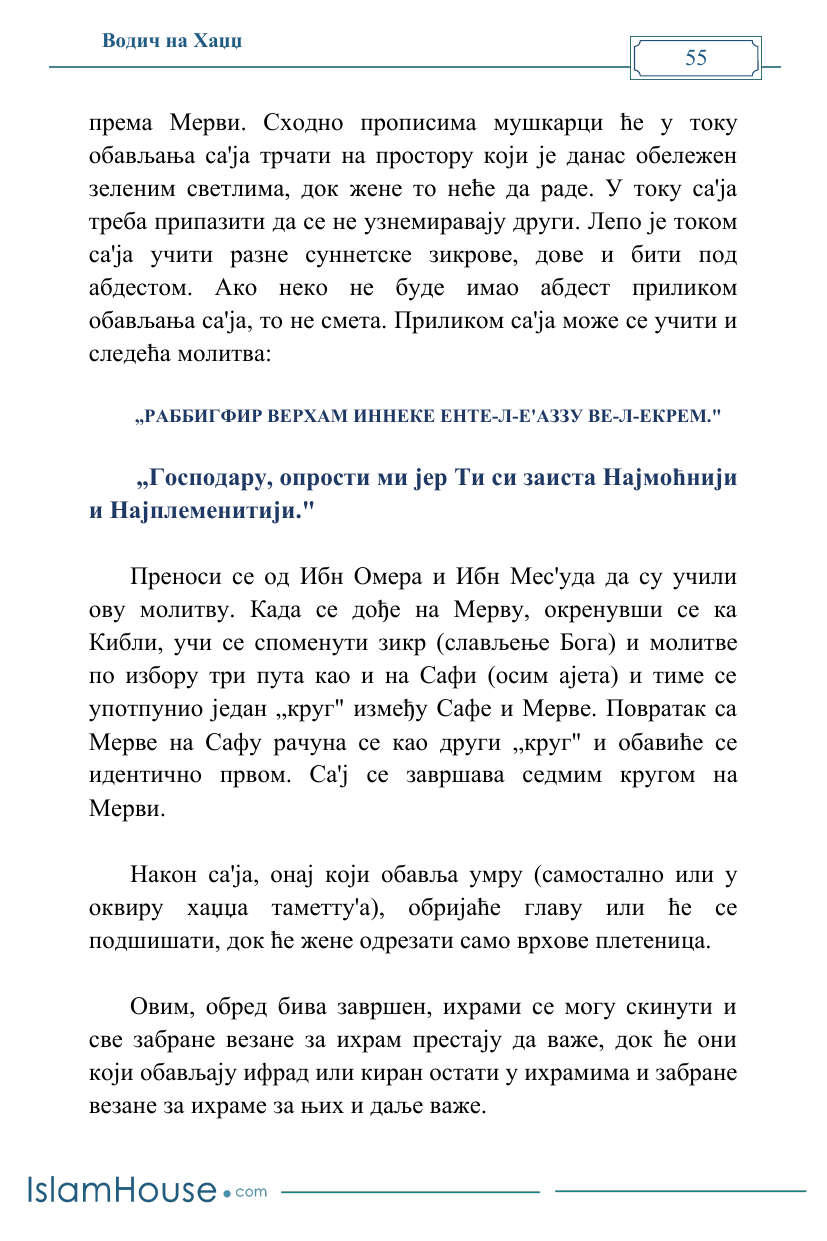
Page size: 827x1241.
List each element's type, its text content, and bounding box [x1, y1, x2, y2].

text „Господару, опрости ми јер Ти си заиста Најмоћнији и Најплеменитији." [89, 462, 738, 524]
text Овим, обред бива завршен, ихрами се могу скинути и све забране везане за ихрам престају да важе, док ће они који обављају ифрад или киран остати у ихрамима и забране везане за ихраме за њих и даље важе. [89, 991, 738, 1118]
picture [20, 1171, 541, 1209]
text Након са'ја, онај који обавља умру (самостално или у оквиру хаџџа таметту'а), обријаће главу или ће се подшишати, док ће жене одрезати само врхове плетеница. [89, 859, 738, 953]
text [89, 107, 738, 367]
text „РАББИГФИР ВЕРХАМ ИННЕКЕ ЕНТЕ-Л-Е'АЗЗУ ВЕ-Л-ЕКРЕМ." [89, 404, 738, 426]
picture [548, 1170, 807, 1208]
text Преноси се од Ибн Омера и Ибн Мес'уда да су учили ову молитву. Када се дође на Мерву, окренувши се ка Кибли, учи се споменути зикр (слављење Бога) и молитве по избору три пута као и на Сафи (осим ајета) и тиме се употпунио један „круг" између Сафе и Мерве. Повратак са Мерве на Сафу рачуна се као други „круг" и обавиће се идентично првом. Са'ј се завршава седмим кругом на Мерви. [89, 561, 738, 821]
